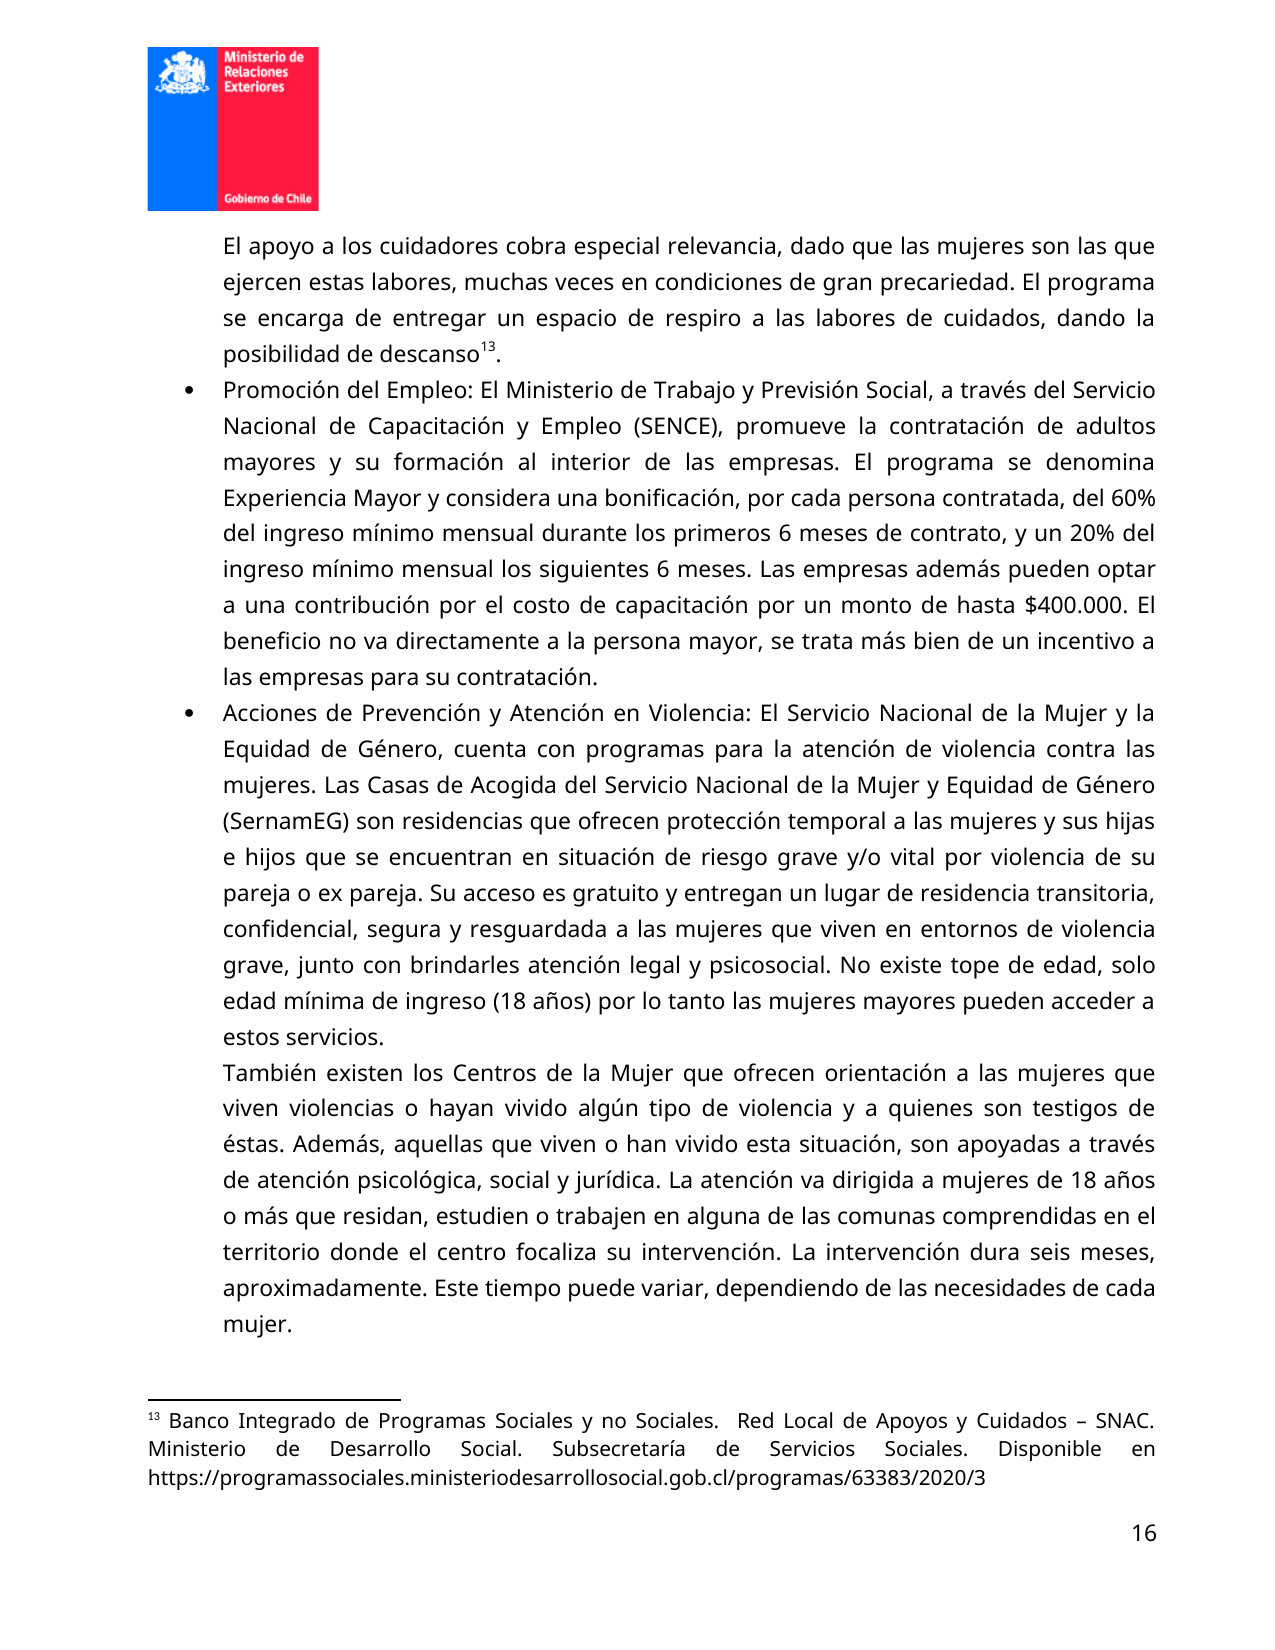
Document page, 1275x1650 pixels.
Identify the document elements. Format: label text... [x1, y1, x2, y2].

list Acciones de Prevención y Atención en Violencia: El Servicio Nacional de la Mujer y la Equidad de Género, cuenta con programas para la atención de violencia contra las mujeres. Las Casas de Acogida del Servicio Nacional de la Mujer y Equidad de Género (SernamEG) son residencias que ofrecen protección temporal a las mujeres y sus hijas e hijos que se encuentran en situación de riesgo grave y/o vital por violencia de su pareja o ex pareja. Su acceso es gratuito y entregan un lugar de residencia transitoria, confidencial, segura y resguardada a las mujeres que viven en entornos de violencia grave, junto con brindarles atención legal y psicosocial. No existe tope de edad, solo edad mínima de ingreso (18 años) por lo tanto las mujeres mayores pueden acceder a estos servicios. [185, 697, 1157, 1052]
list Promoción del Empleo: El Ministerio de Trabajo y Previsión Social, a través del Servicio Nacional de Capacitación y Empleo (SENCE), promueve la contratación de adultos mayores y su formación al interior de las empresas. El programa se denomina Experiencia Mayor y considera una bonificación, por cada persona contratada, del 60% del ingreso mínimo mensual durante los primeros 6 meses de contrato, y un 20% del ingreso mínimo mensual los siguientes 6 meses. Las empresas además pueden optar a una contribución por el costo de capacitación por un monto de hasta $400.000. El beneficio no va directamente a la persona mayor, se trata más bien de un incentivo a las empresas para su contratación. [185, 374, 1157, 692]
picture [147, 47, 319, 211]
list El apoyo a los cuidadores cobra especial relevancia, dado que las mujeres son las que ejercen estas labores, muchas veces en condiciones de gran precariedad. El programa se encarga de entregar un espacio de respiro a las labores de cuidados, dando la posibilidad de descanso. [223, 230, 1157, 369]
list También existen los Centros de la Mujer que ofrecen orientación a las mujeres que viven violencias o hayan vivido algún tipo de violencia y a quienes son testigos de éstas. Además, aquellas que viven o han vivido esta situación, son apoyadas a través de atención psicológica, social y jurídica. La atención va dirigida a mujeres de 18 años o más que residan, estudien o trabajen en alguna de las comunas comprendidas en el territorio donde el centro focaliza su intervención. La intervención dura seis meses, aproximadamente. Este tiempo puede variar, dependiendo de las necesidades de cada mujer. [223, 1056, 1157, 1339]
